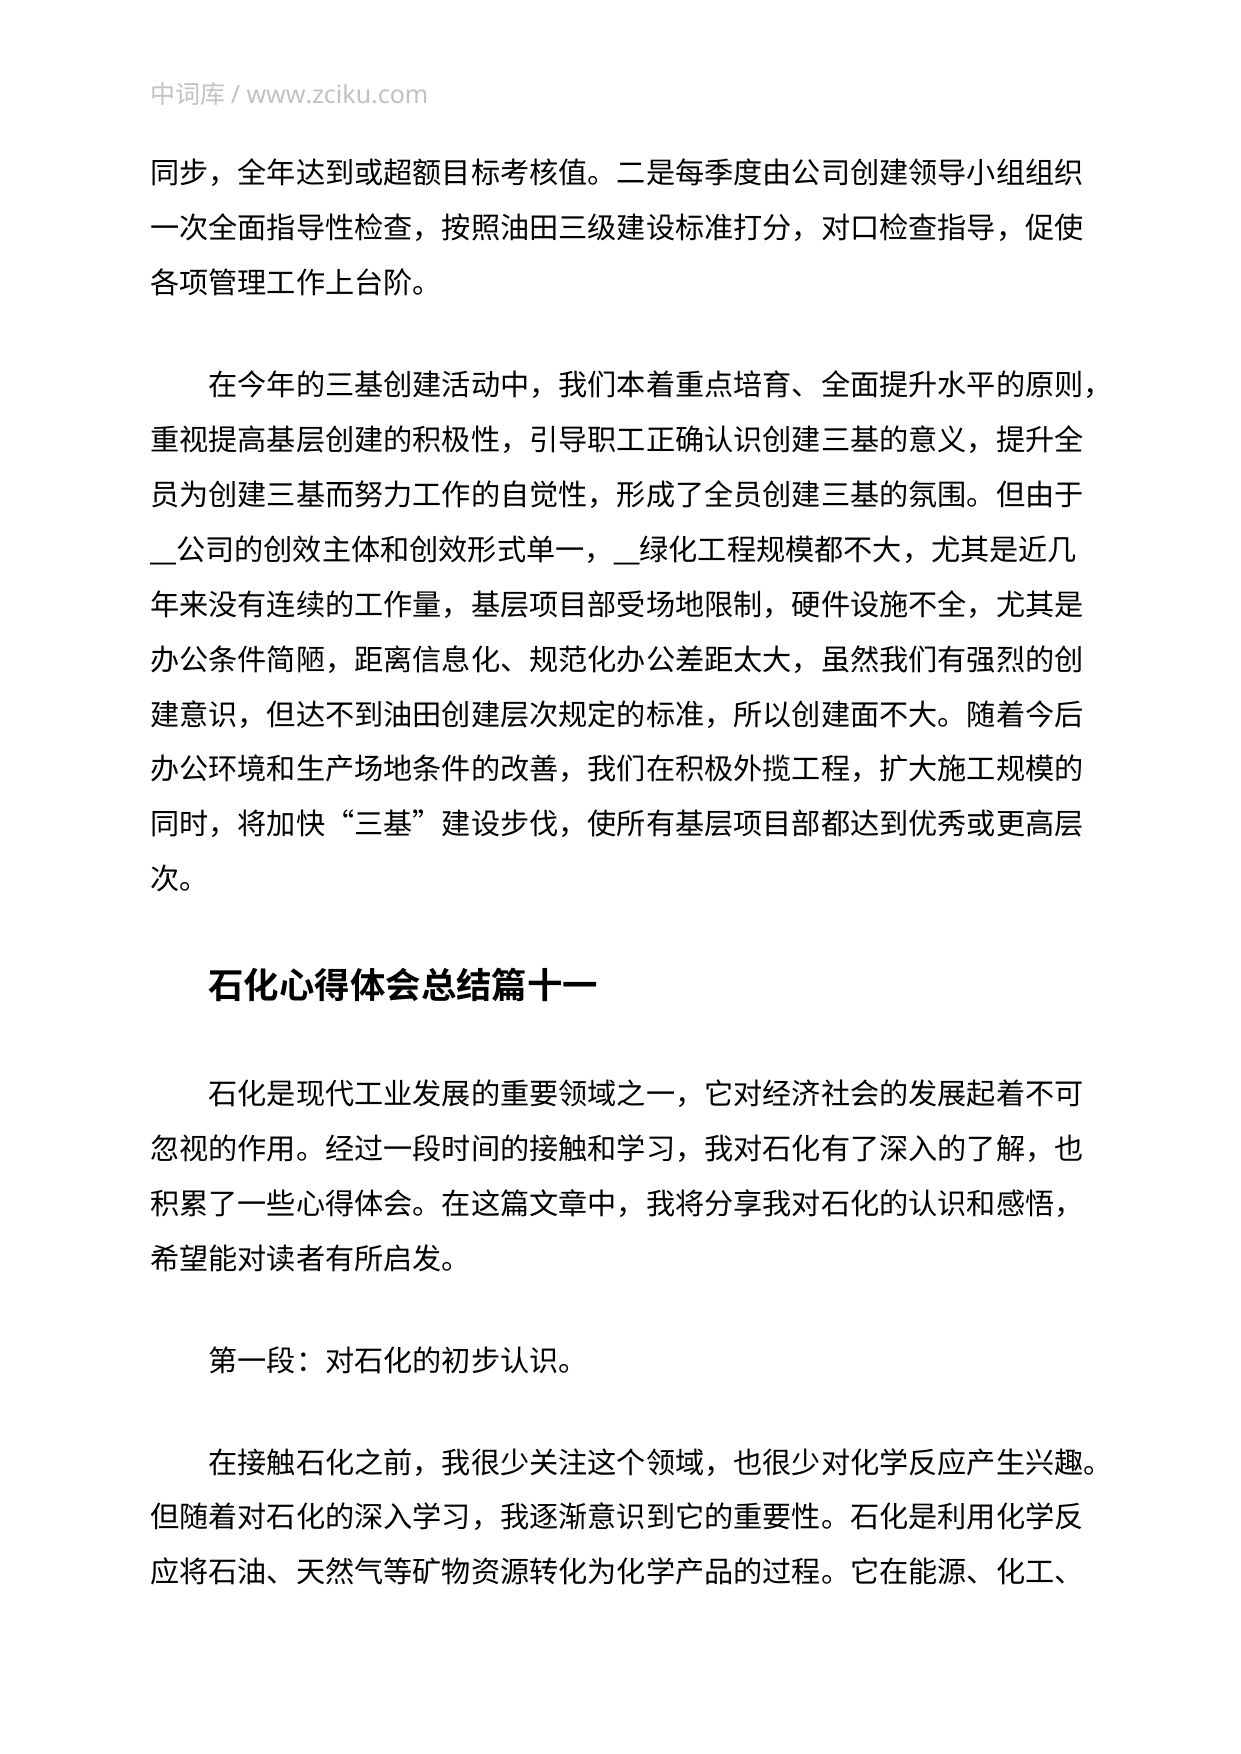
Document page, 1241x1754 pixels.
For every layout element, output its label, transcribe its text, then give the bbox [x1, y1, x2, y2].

text 在今年的三基创建活动中，我们本着重点培育、全面提升水平的原则，重视提高基层创建的积极性，引导职工正确认识创建三基的意义，提升全员为创建三基而努力工作的自觉性，形成了全员创建三基的氛围。但由于__公司的创效主体和创效形式单一，__绿化工程规模都不大，尤其是近几年来没有连续的工作量，基层项目部受场地限制，硬件设施不全，尤其是办公条件简陋，距离信息化、规范化办公差距太大，虽然我们有强烈的创建意识，但达不到油田创建层次规定的标准，所以创建面不大。随着今后办公环境和生产场地条件的改善，我们在积极外揽工程，扩大施工规模的同时，将加快“三基”建设步伐，使所有基层项目部都达到优秀或更高层次。 [150, 362, 1090, 898]
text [150, 150, 1090, 302]
text 石化是现代工业发展的重要领域之一，它对经济社会的发展起着不可忽视的作用。经过一段时间的接触和学习，我对石化有了深入的了解，也积累了一些心得体会。在这篇文章中，我将分享我对石化的认识和感悟，希望能对读者有所启发。 [150, 1071, 1090, 1278]
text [150, 1439, 1090, 1591]
text 石化心得体会总结篇十一 [150, 957, 1090, 1009]
text 第一段：对石化的初步认识。 [150, 1337, 1090, 1380]
